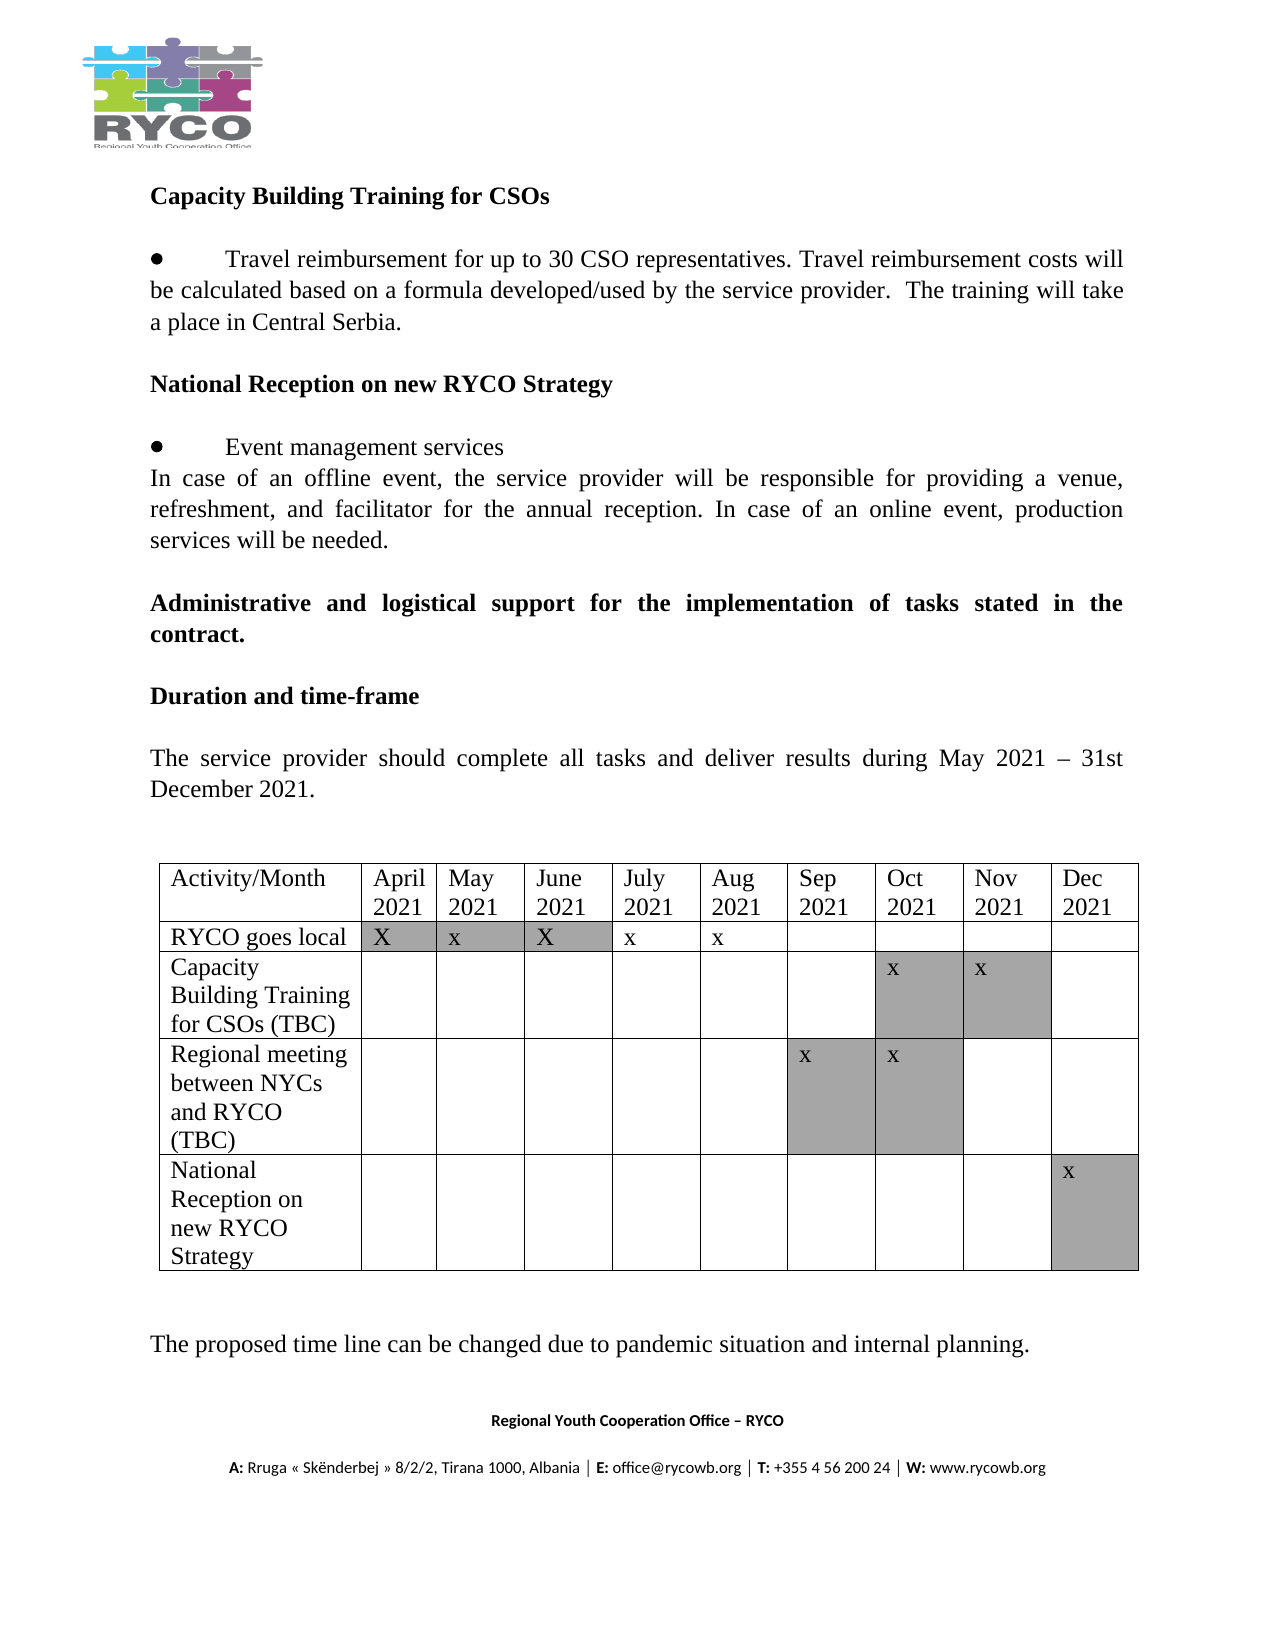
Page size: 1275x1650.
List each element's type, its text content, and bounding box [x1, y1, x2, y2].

table_cell [437, 952, 524, 1038]
table_header Nov 2021 [964, 864, 1051, 921]
picture [81, 37, 262, 147]
table_cell [964, 1155, 1051, 1270]
table_cell [788, 1155, 875, 1270]
table_cell [876, 922, 963, 951]
text ⦁ Event management services [150, 431, 1125, 461]
table_cell [964, 1039, 1051, 1154]
table_cell x [876, 952, 963, 1038]
table_cell [1052, 1039, 1138, 1154]
table_header April 2021 [362, 864, 436, 921]
text ⦁ Travel reimbursement for up to 30 CSO representatives. Travel reimbursement costs will be calculated based on a formula developed/used by the service provider. The training will take a place in Central Serbia. [150, 243, 1125, 335]
table_header Oct 2021 [876, 864, 963, 921]
table_cell [964, 922, 1051, 951]
table_cell x [788, 1039, 875, 1154]
table_cell [701, 1039, 787, 1154]
table_cell X [362, 922, 436, 951]
table_cell National Reception on new RYCO Strategy [160, 1155, 361, 1270]
table_cell Capacity Building Training for CSOs (TBC) [160, 952, 361, 1038]
text Duration and time-frame [150, 681, 1125, 709]
text Administrative and logistical support for the implementation of tasks stated in the contract. [150, 588, 1125, 647]
table_cell x [964, 952, 1051, 1038]
table_header May 2021 [437, 864, 524, 921]
table_cell [1052, 952, 1138, 1038]
text The service provider should complete all tasks and deliver results during May 2021 – 31st December 2021. [150, 743, 1125, 803]
table_header Aug 2021 [701, 864, 787, 921]
text Capacity Building Training for CSOs [150, 181, 1125, 210]
table_cell x [701, 922, 787, 951]
table_cell [876, 1155, 963, 1270]
table_cell X [525, 922, 612, 951]
table_cell [525, 1039, 612, 1154]
table_cell x [437, 922, 524, 951]
table_cell [701, 952, 787, 1038]
table_header July 2021 [613, 864, 700, 921]
table_header Dec 2021 [1052, 864, 1138, 921]
table_cell [525, 952, 612, 1038]
table_cell [1052, 922, 1138, 951]
table_cell [788, 952, 875, 1038]
table_cell [613, 952, 700, 1038]
table_cell [362, 1155, 436, 1270]
text National Reception on new RYCO Strategy [150, 369, 1125, 397]
table_header Activity/Month [160, 864, 361, 921]
table_cell [788, 922, 875, 951]
table_cell Regional meeting between NYCs and RYCO (TBC) [160, 1039, 361, 1154]
table_cell x [876, 1039, 963, 1154]
table_cell [701, 1155, 787, 1270]
table_cell [362, 952, 436, 1038]
table_cell [525, 1155, 612, 1270]
table_cell [437, 1039, 524, 1154]
table_header June 2021 [525, 864, 612, 921]
table_cell x [613, 922, 700, 951]
table_cell x [1052, 1155, 1138, 1270]
table_cell [613, 1039, 700, 1154]
table_cell RYCO goes local [160, 922, 361, 951]
table_cell [362, 1039, 436, 1154]
text In case of an offline event, the service provider will be responsible for providing a venue, refreshment, and facilitator for the annual reception. In case of an online event, production services will be needed. [150, 463, 1125, 554]
text The proposed time line can be changed due to pandemic situation and internal planning. [150, 1329, 1125, 1357]
table_header Sep 2021 [788, 864, 875, 921]
table_cell [437, 1155, 524, 1270]
table_cell [613, 1155, 700, 1270]
